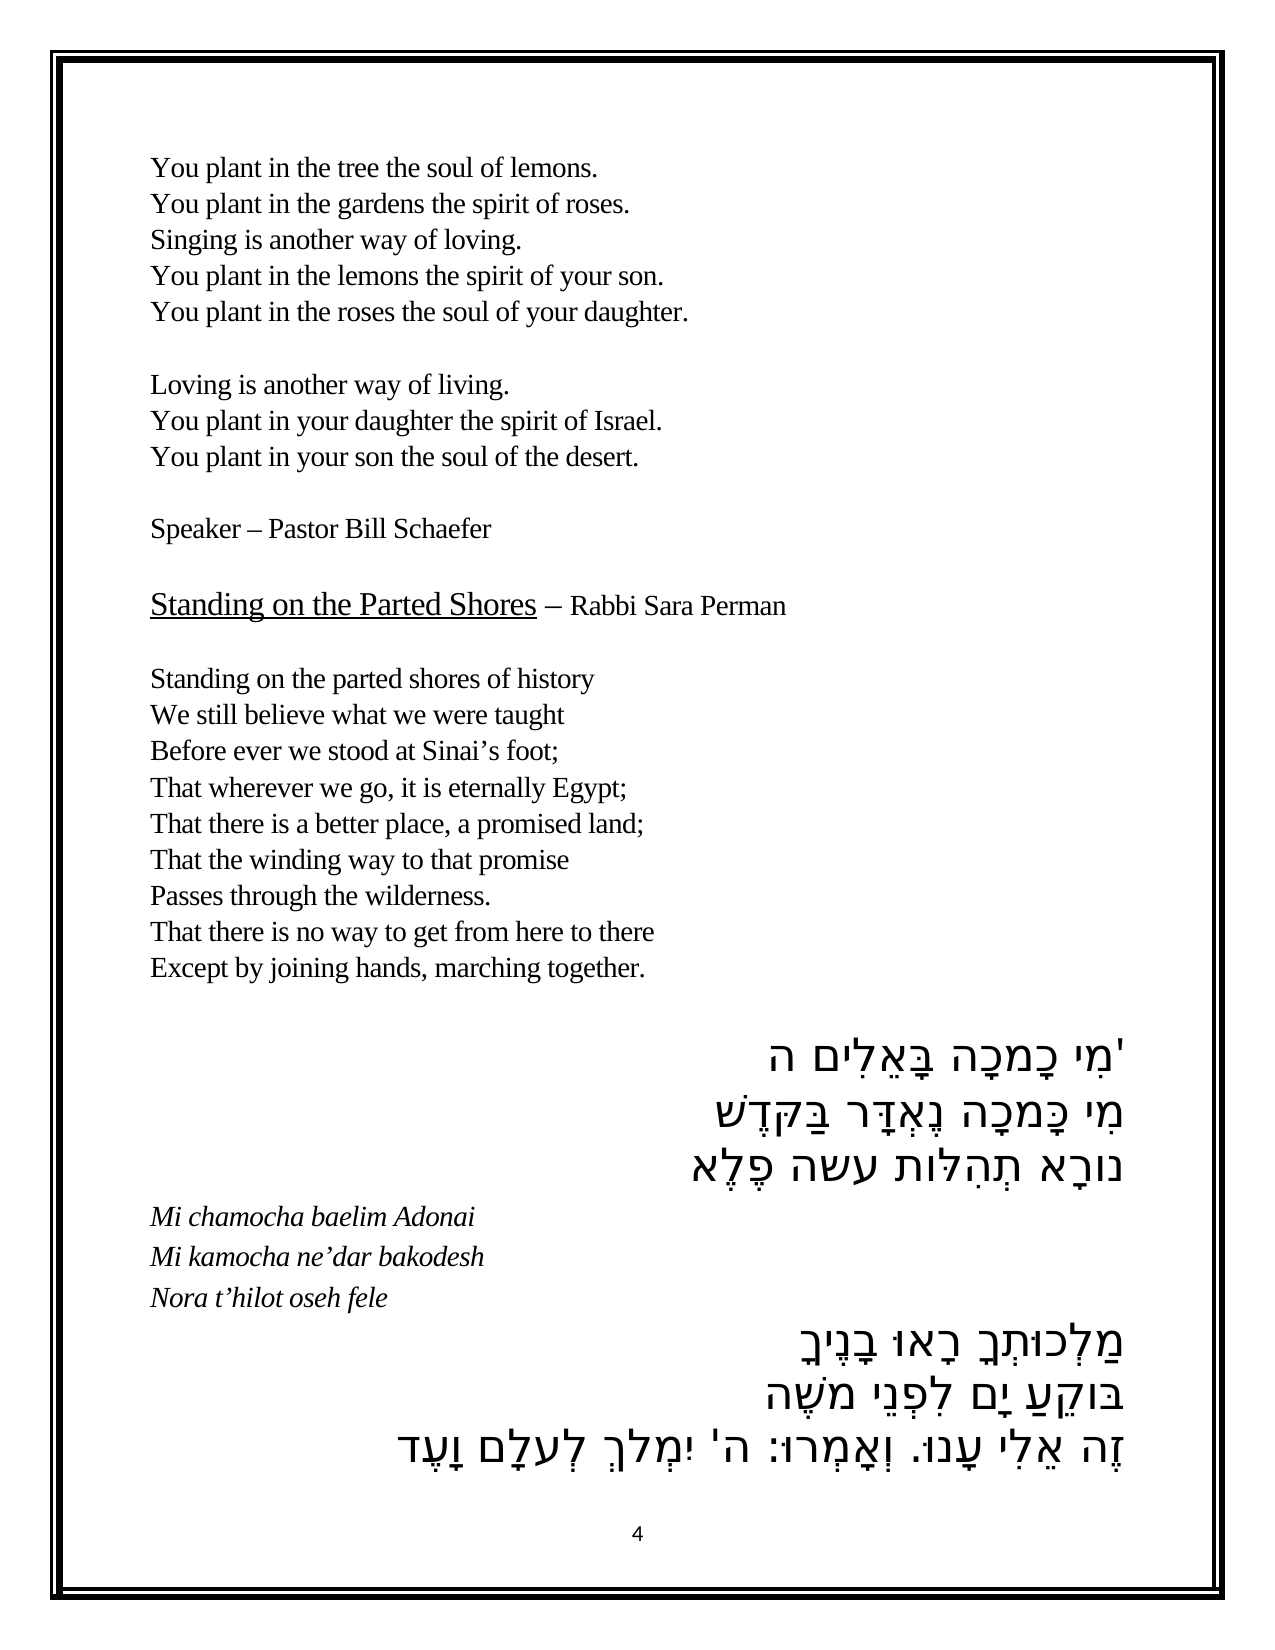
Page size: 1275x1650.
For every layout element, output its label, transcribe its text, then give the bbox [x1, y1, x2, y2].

text Singing is another way of loving. [150, 222, 1125, 256]
text You plant in your son the soul of the desert. [150, 439, 1125, 473]
text Standing on the Parted Shores – Rabbi Sara Perman [150, 584, 1125, 622]
text You plant in the roses the soul of your daughter. [150, 294, 1125, 328]
text Except by joining hands, marching together. [150, 950, 1125, 984]
text That there is no way to get from here to there [150, 914, 1125, 948]
text You plant in the gardens the spirit of roses. [150, 186, 1125, 220]
text That there is a better place, a promised land; [150, 806, 1125, 839]
text Nora t’hilot oseh fele [150, 1273, 1125, 1314]
text That the winding way to that promise [150, 842, 1125, 876]
text Loving is another way of living. [150, 367, 1125, 400]
text Passes through the wilderness. [150, 878, 1125, 912]
text We still believe what we were taught [150, 697, 1125, 731]
text זֶה אֵלִי עָנוּ. וְאָמְרוּ: ה' יִמְלךְ לְעלָם וָעֶד [150, 1420, 1125, 1474]
text Speaker – Pastor Bill Schaefer [150, 511, 1125, 545]
text בּוקֵעַ יָם לִפְנֵי משֶׁה [150, 1367, 1125, 1420]
text That wherever we go, it is eternally Egypt; [150, 770, 1125, 803]
text מַלְכוּתְךָ רָאוּ בָנֶיךָ [150, 1314, 1125, 1367]
text You plant in the tree the soul of lemons. [150, 150, 1125, 183]
text Before ever we stood at Sinai’s foot; [150, 733, 1125, 767]
text Standing on the parted shores of history [150, 661, 1125, 695]
text Mi chamocha baelim Adonai [150, 1192, 1125, 1232]
text You plant in your daughter the spirit of Israel. [150, 403, 1125, 437]
text Mi kamocha ne’dar bakodesh [150, 1232, 1125, 1273]
text מִי כָּמכָה נֶאְדָּר בַּקּדֶשׁ [150, 1085, 1125, 1138]
text נורָא תְהִלּות עשה פֶלֶא [150, 1138, 1125, 1192]
text מִי כָמכָה בָּאֵלִים ה' [150, 1023, 1125, 1085]
text You plant in the lemons the spirit of your son. [150, 258, 1125, 292]
